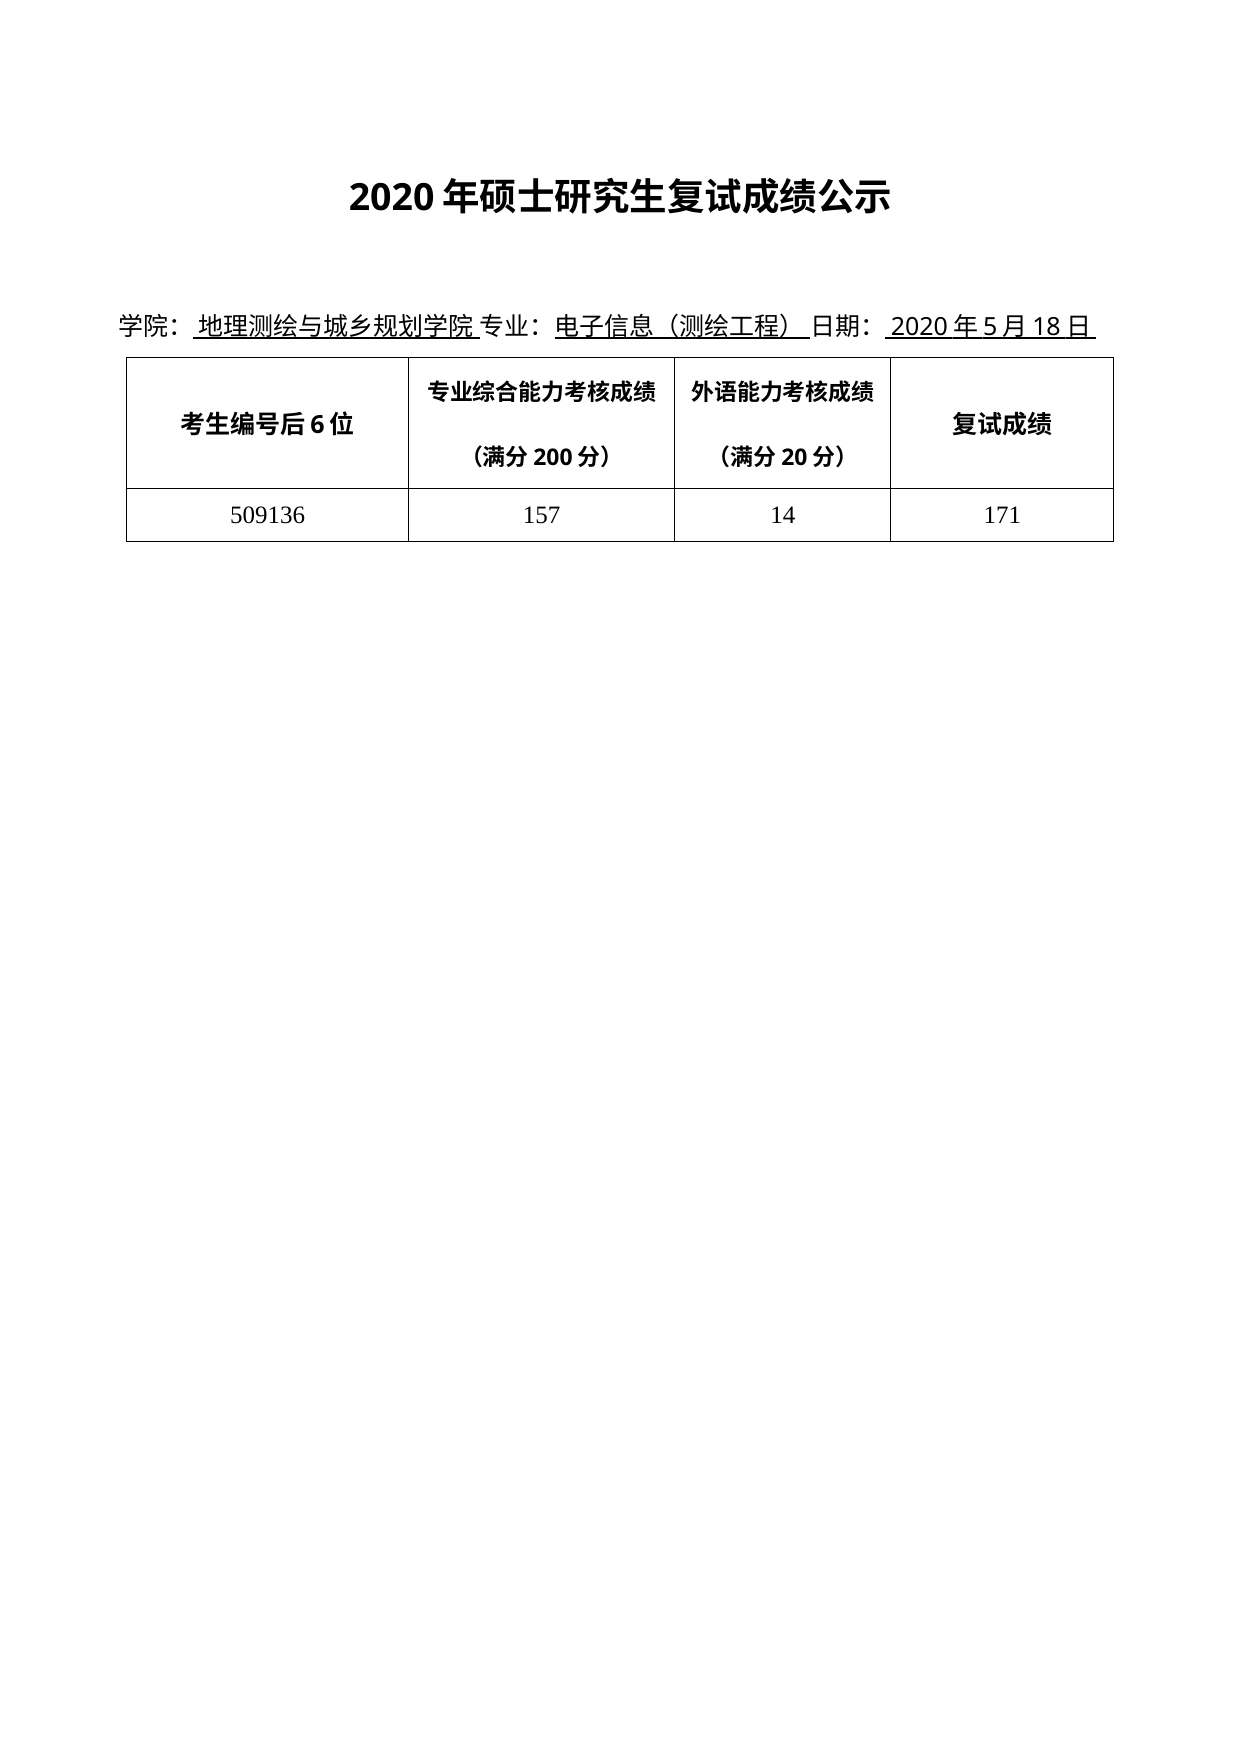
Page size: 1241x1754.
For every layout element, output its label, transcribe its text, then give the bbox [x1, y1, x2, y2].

table_header 专业综合能力考核成绩 （满分200分） [409, 358, 674, 488]
table_cell 157 [409, 489, 674, 541]
table_cell 14 [675, 489, 890, 541]
text 学院： 地理测绘与城乡规划学院 专业：电子信息（测绘工程） 日期： 2020年5月18日 [118, 292, 1122, 357]
text 2020年硕士研究生复试成绩公示 [118, 162, 1122, 227]
table_cell 171 [891, 489, 1113, 541]
table_cell 509136 [127, 489, 408, 541]
table_header 考生编号后6位 [127, 358, 408, 488]
table_header 外语能力考核成绩 （满分20分） [675, 358, 890, 488]
table_header 复试成绩 [891, 358, 1113, 488]
